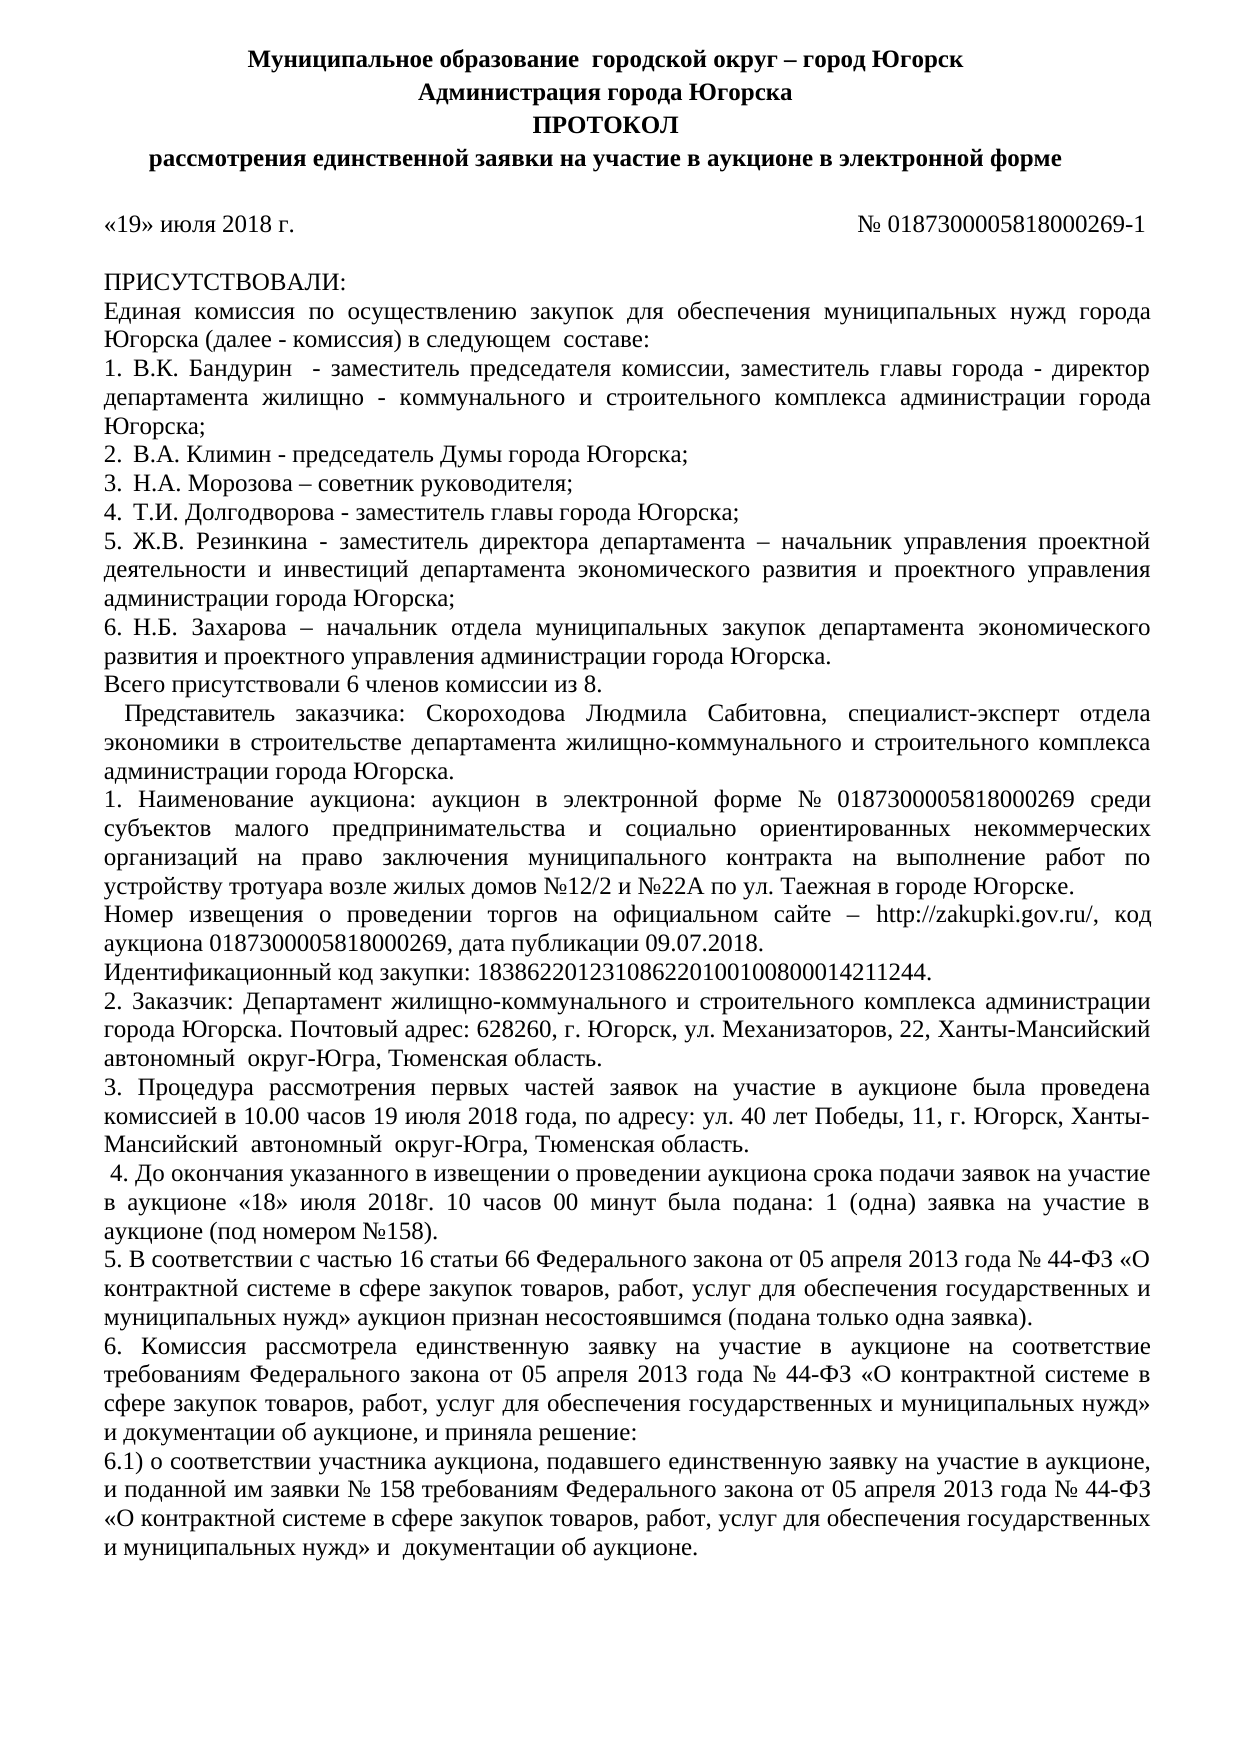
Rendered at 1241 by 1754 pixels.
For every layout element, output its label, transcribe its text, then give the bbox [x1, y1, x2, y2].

list Ж.В. Резинкина - заместитель директора департамента – начальник управления проектной деятельности и инвестиций департамента экономического развития и проектного управления администрации города Югорска; [103, 526, 1152, 612]
text 6.1) о соответствии участника аукциона, подавшего единственную заявку на участие в аукционе, и поданной им заявки № 158 требованиям Федерального закона от 05 апреля 2013 года № 44-ФЗ «О контрактной системе в сфере закупок товаров, работ, услуг для обеспечения государственных и муниципальных нужд» и документации об аукционе. [103, 1446, 1152, 1561]
text 2. Заказчик: Департамент жилищно-коммунального и строительного комплекса администрации города Югорска. Почтовый адрес: 628260, г. Югорск, ул. Механизаторов, 22, Ханты-Мансийский автономный округ-Югра, Тюменская область. [103, 986, 1152, 1072]
text ПРИСУТСТВОВАЛИ: [103, 267, 1152, 296]
list В.К. Бандурин - заместитель председателя комиссии, заместитель главы города - директор департамента жилищно - коммунального и строительного комплекса администрации города Югорска; [103, 353, 1152, 439]
list Всего присутствовали 6 членов комиссии из 8. [103, 669, 1152, 698]
text рассмотрения единственной заявки на участие в аукционе в электронной форме [59, 143, 1152, 172]
text Муниципальное образование городской округ – город Югорск [59, 44, 1152, 73]
text Администрация города Югорска [59, 77, 1152, 106]
text Номер извещения о проведении торгов на официальном сайте – http://zakupki.gov.ru/, код аукциона 0187300005818000269, дата публикации 09.07.2018. [103, 899, 1152, 957]
text 3. Процедура рассмотрения первых частей заявок на участие в аукционе была проведена комиссией в 10.00 часов 19 июля 2018 года, по адресу: ул. 40 лет Победы, 11, г. Югорск, Ханты-Мансийский автономный округ-Югра, Тюменская область. [103, 1072, 1152, 1158]
list Т.И. Долгодворова - заместитель главы города Югорска; [103, 497, 1152, 526]
text 6. Комиссия рассмотрела единственную заявку на участие в аукционе на соответствие требованиям Федерального закона от 05 апреля 2013 года № 44-ФЗ «О контрактной системе в сфере закупок товаров, работ, услуг для обеспечения государственных и муниципальных нужд» и документации об аукционе, и приняла решение: [103, 1331, 1152, 1446]
list Н.Б. Захарова – начальник отдела муниципальных закупок департамента экономического развития и проектного управления администрации города Югорска. [103, 612, 1152, 669]
text Представитель заказчика: Скороходова Людмила Сабитовна, специалист-эксперт отдела экономики в строительстве департамента жилищно-коммунального и строительного комплекса администрации города Югорска. [103, 698, 1152, 784]
text 1. Наименование аукциона: аукцион в электронной форме № 0187300005818000269 среди субъектов малого предпринимательства и социально ориентированных некоммерческих организаций на право заключения муниципального контракта на выполнение работ по устройству тротуара возле жилых домов №12/2 и №22А по ул. Таежная в городе Югорске. [103, 784, 1152, 899]
text Идентификационный код закупки: 183862201231086220100100800014211244. [103, 957, 1152, 986]
text «19» июля 2018 г. № 0187300005818000269-1 [103, 209, 1152, 238]
list В.А. Климин - председатель Думы города Югорска; [103, 439, 1152, 468]
text 4. До окончания указанного в извещении о проведении аукциона срока подачи заявок на участие в аукционе «18» июля 2018г. 10 часов 00 минут была подана: 1 (одна) заявка на участие в аукционе (под номером №158). [103, 1158, 1152, 1244]
text 5. В соответствии с частью 16 статьи 66 Федерального закона от 05 апреля 2013 года № 44-ФЗ «О контрактной системе в сфере закупок товаров, работ, услуг для обеспечения государственных и муниципальных нужд» аукцион признан несостоявшимся (подана только одна заявка). [103, 1244, 1152, 1331]
text ПРОТОКОЛ [59, 110, 1152, 139]
list Н.А. Морозова – советник руководителя; [103, 468, 1152, 497]
text Единая комиссия по осуществлению закупок для обеспечения муниципальных нужд города Югорска (далее - комиссия) в следующем составе: [103, 296, 1152, 353]
